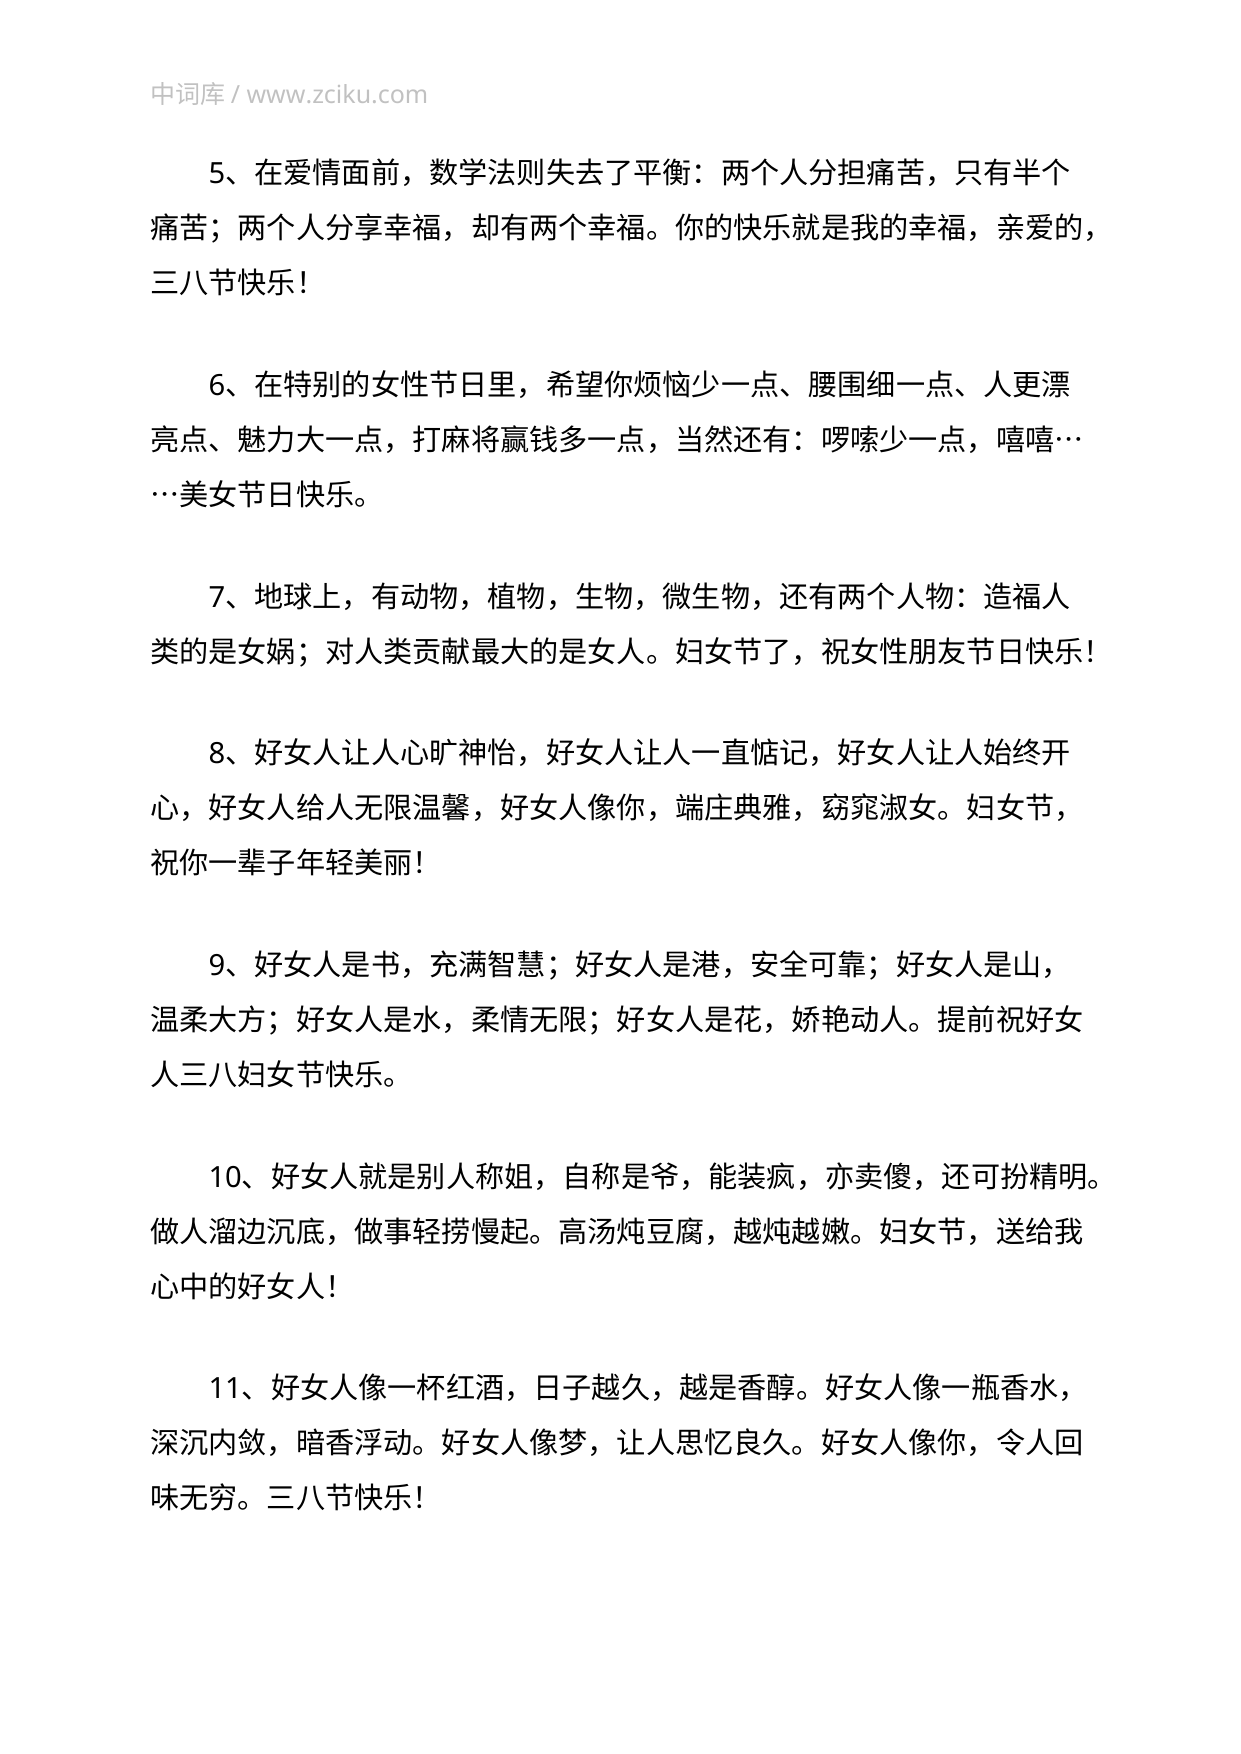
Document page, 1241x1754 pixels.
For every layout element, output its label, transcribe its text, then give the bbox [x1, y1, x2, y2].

text 7、地球上，有动物，植物，生物，微生物，还有两个人物：造福人类的是女娲；对人类贡献最大的是女人。妇女节了，祝女性朋友节日快乐！ [150, 573, 1090, 671]
text 10、好女人就是别人称姐，自称是爷，能装疯，亦卖傻，还可扮精明。做人溜边沉底，做事轻捞慢起。高汤炖豆腐，越炖越嫩。妇女节，送给我心中的好女人！ [150, 1153, 1090, 1306]
text 8、好女人让人心旷神怡，好女人让人一直惦记，好女人让人始终开心，好女人给人无限温馨，好女人像你，端庄典雅，窈窕淑女。妇女节，祝你一辈子年轻美丽！ [150, 730, 1090, 882]
text 11、好女人像一杯红酒，日子越久，越是香醇。好女人像一瓶香水，深沉内敛，暗香浮动。好女人像梦，让人思忆良久。好女人像你，令人回味无穷。三八节快乐！ [150, 1365, 1090, 1517]
text 9、好女人是书，充满智慧；好女人是港，安全可靠；好女人是山，温柔大方；好女人是水，柔情无限；好女人是花，娇艳动人。提前祝好女人三八妇女节快乐。 [150, 942, 1090, 1094]
text 5、在爱情面前，数学法则失去了平衡：两个人分担痛苦，只有半个痛苦；两个人分享幸福，却有两个幸福。你的快乐就是我的幸福，亲爱的，三八节快乐！ [150, 150, 1090, 302]
text 6、在特别的女性节日里，希望你烦恼少一点、腰围细一点、人更漂亮点、魅力大一点，打麻将赢钱多一点，当然还有：啰嗦少一点，嘻嘻……美女节日快乐。 [150, 362, 1090, 514]
